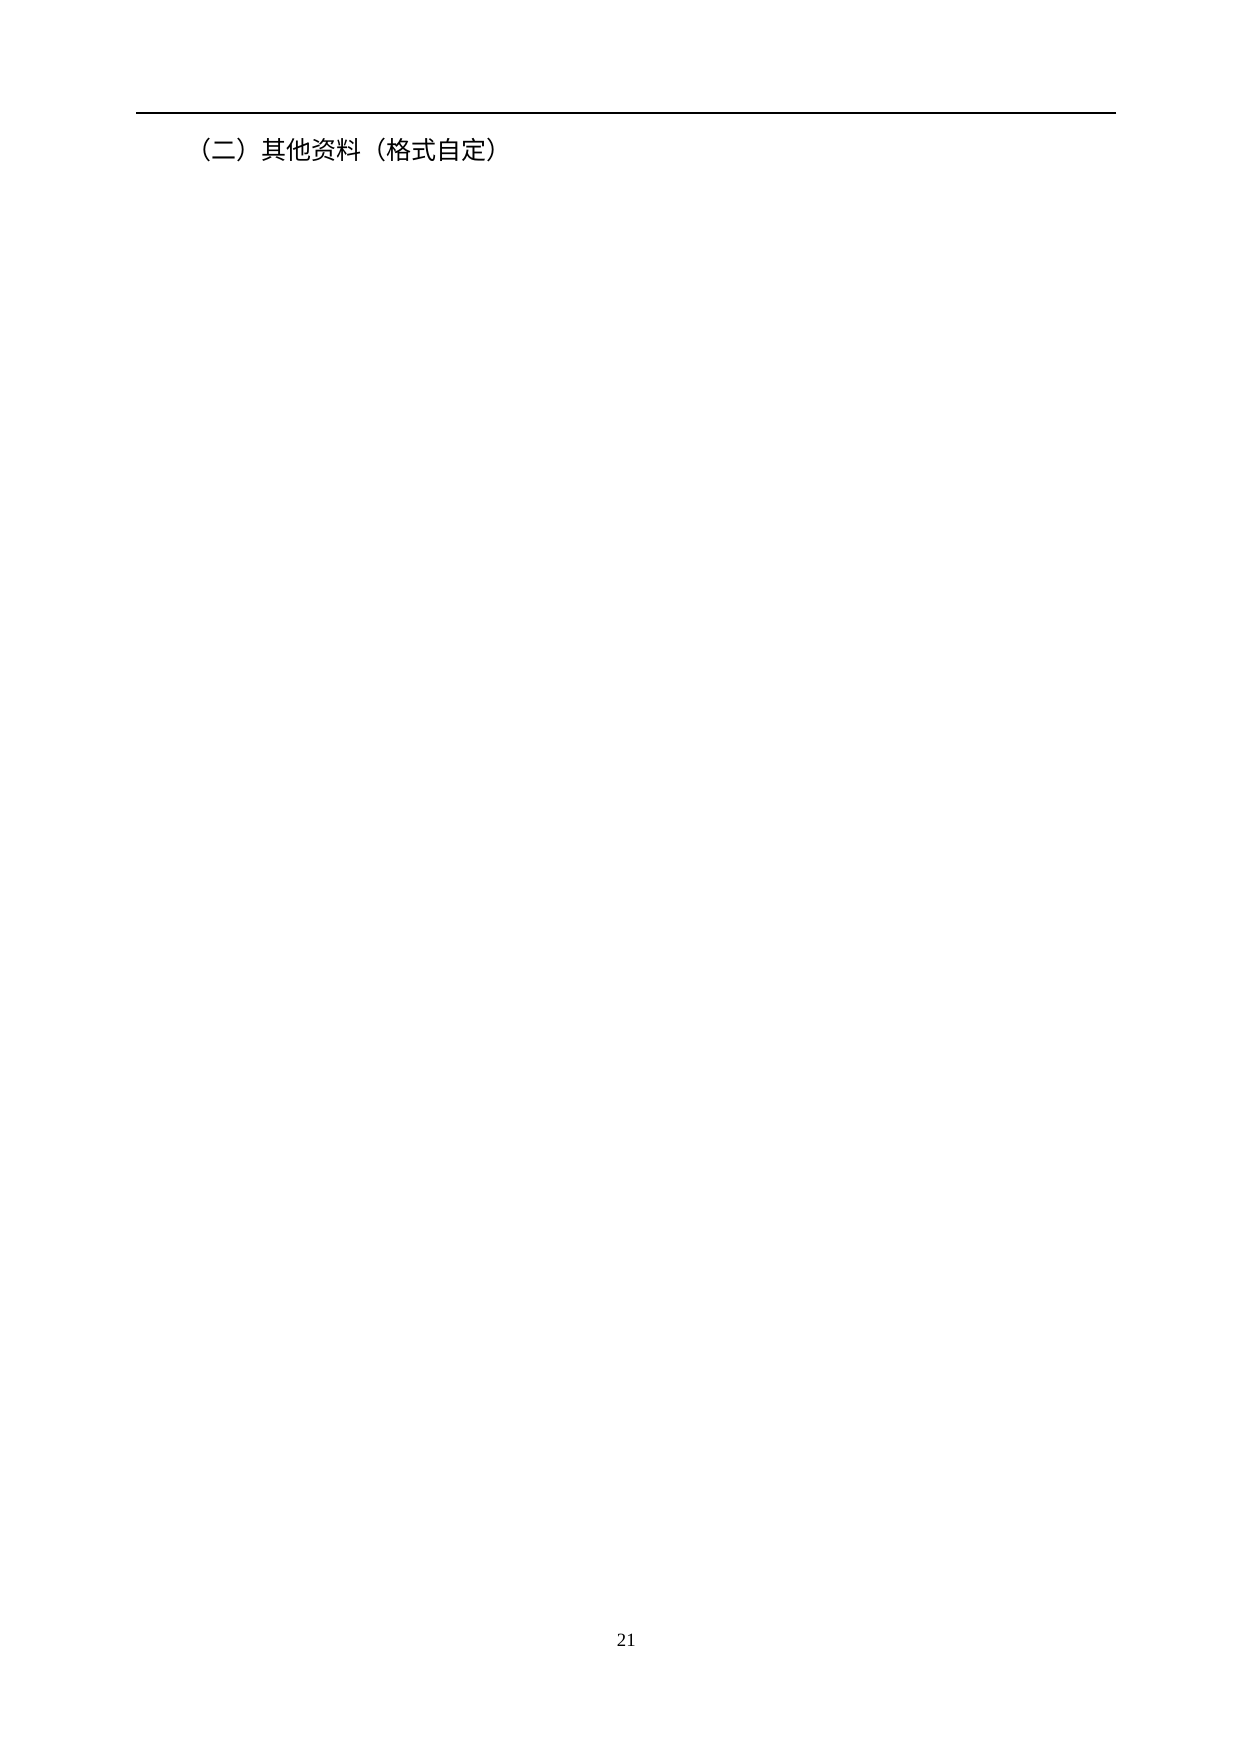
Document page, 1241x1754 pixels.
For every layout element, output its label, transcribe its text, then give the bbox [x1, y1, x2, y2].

text （二）其他资料（格式自定） [136, 118, 1116, 170]
